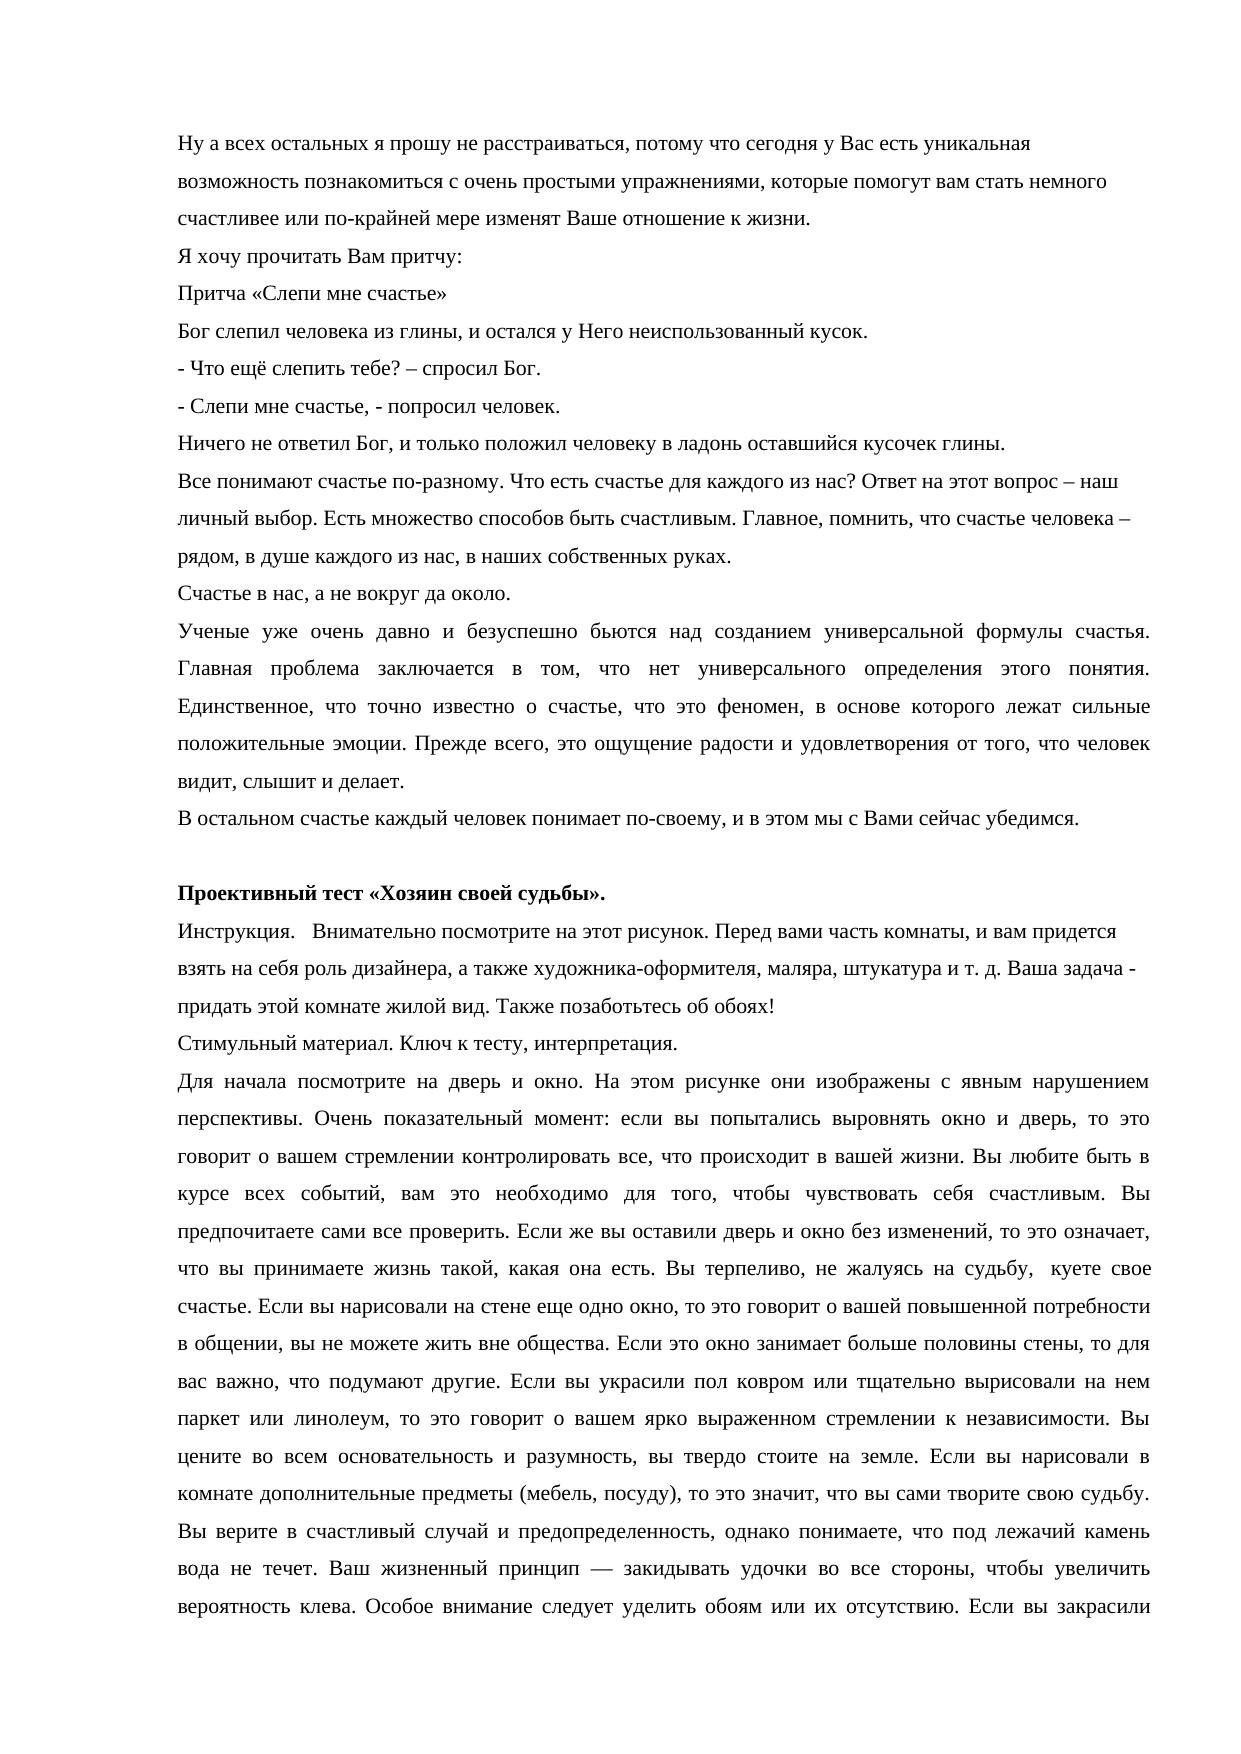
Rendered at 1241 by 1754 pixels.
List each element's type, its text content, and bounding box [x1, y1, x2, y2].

text - Что ещё слепить тебе? – спросил Бог. [177, 343, 1152, 381]
text Ну а всех остальных я прошу не расстраиваться, потому что сегодня у Вас есть уникальная возможность познакомиться с очень простыми упражнениями, которые помогут вам стать немного счастливее или по-крайней мере изменят Ваше отношение к жизни. [177, 118, 1152, 231]
text Я хочу прочитать Вам притчу: [177, 231, 1152, 268]
text Бог слепил человека из глины, и остался у Него неиспользованный кусок. [177, 306, 1152, 343]
text Инструкция. Внимательно посмотрите на этот рисунок. Перед вами часть комнаты, и вам придется взять на себя роль дизайнера, а также художника-оформителя, маляра, штукатура и т. д. Ваша задача - придать этой комнате жилой вид. Также позаботьтесь об обоях! [177, 906, 1152, 1018]
text Ученые уже очень давно и безуспешно бьются над созданием универсальной формулы счастья. Главная проблема заключается в том, что нет универсального определения этого понятия. Единственное, что точно известно о счастье, что это феномен, в основе которого лежат сильные положительные эмоции. Прежде всего, это ощущение радости и удовлетворения от того, что человек видит, слышит и делает. [177, 606, 1152, 793]
text Стимульный материал. Ключ к тесту, интерпретация. [177, 1018, 1152, 1056]
text Притча «Слепи мне счастье» [177, 268, 1152, 306]
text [177, 1056, 1152, 1618]
text Проективный тест «Хозяин своей судьбы». [177, 868, 1152, 906]
text - Слепи мне счастье, - попросил человек. [177, 381, 1152, 418]
text Все понимают счастье по-разному. Что есть счастье для каждого из нас? Ответ на этот вопрос – наш личный выбор. Есть множество способов быть счастливым. Главное, помнить, что счастье человека – рядом, в душе каждого из нас, в наших собственных руках. [177, 456, 1152, 568]
text Ничего не ответил Бог, и только положил человеку в ладонь оставшийся кусочек глины. [177, 418, 1152, 456]
text Счастье в нас, а не вокруг да около. [177, 568, 1152, 606]
text В остальном счастье каждый человек понимает по-своему, и в этом мы с Вами сейчас убедимся. [177, 793, 1152, 831]
